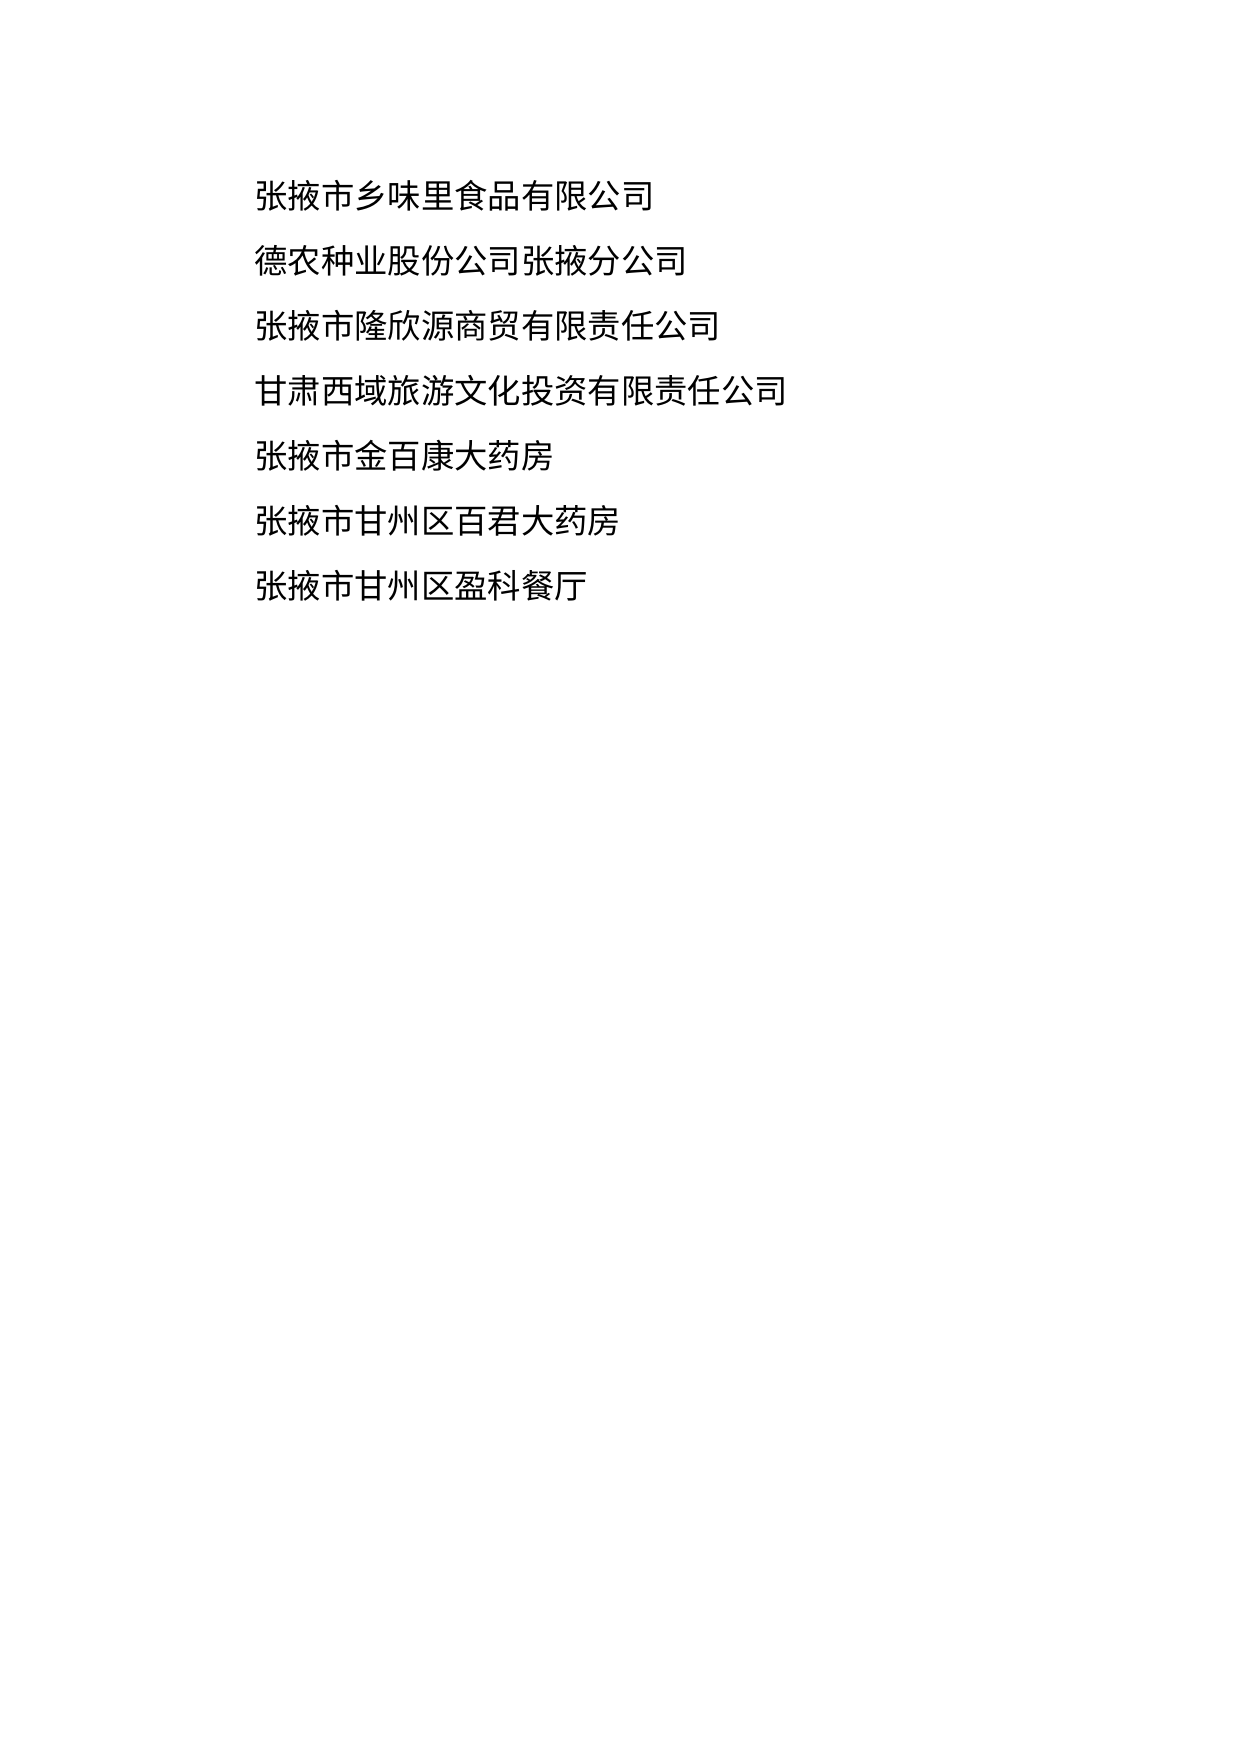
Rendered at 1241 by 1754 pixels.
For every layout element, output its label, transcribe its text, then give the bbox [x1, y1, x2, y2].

text 张掖市隆欣源商贸有限责任公司 [187, 292, 1053, 357]
text 甘肃西域旅游文化投资有限责任公司 [187, 357, 1053, 422]
text 张掖市甘州区百君大药房 [187, 487, 1053, 552]
text 张掖市甘州区盈科餐厅 [187, 552, 1053, 617]
text 张掖市金百康大药房 [187, 422, 1053, 487]
text 张掖市乡味里食品有限公司 [187, 162, 1053, 227]
text 德农种业股份公司张掖分公司 [187, 227, 1053, 292]
